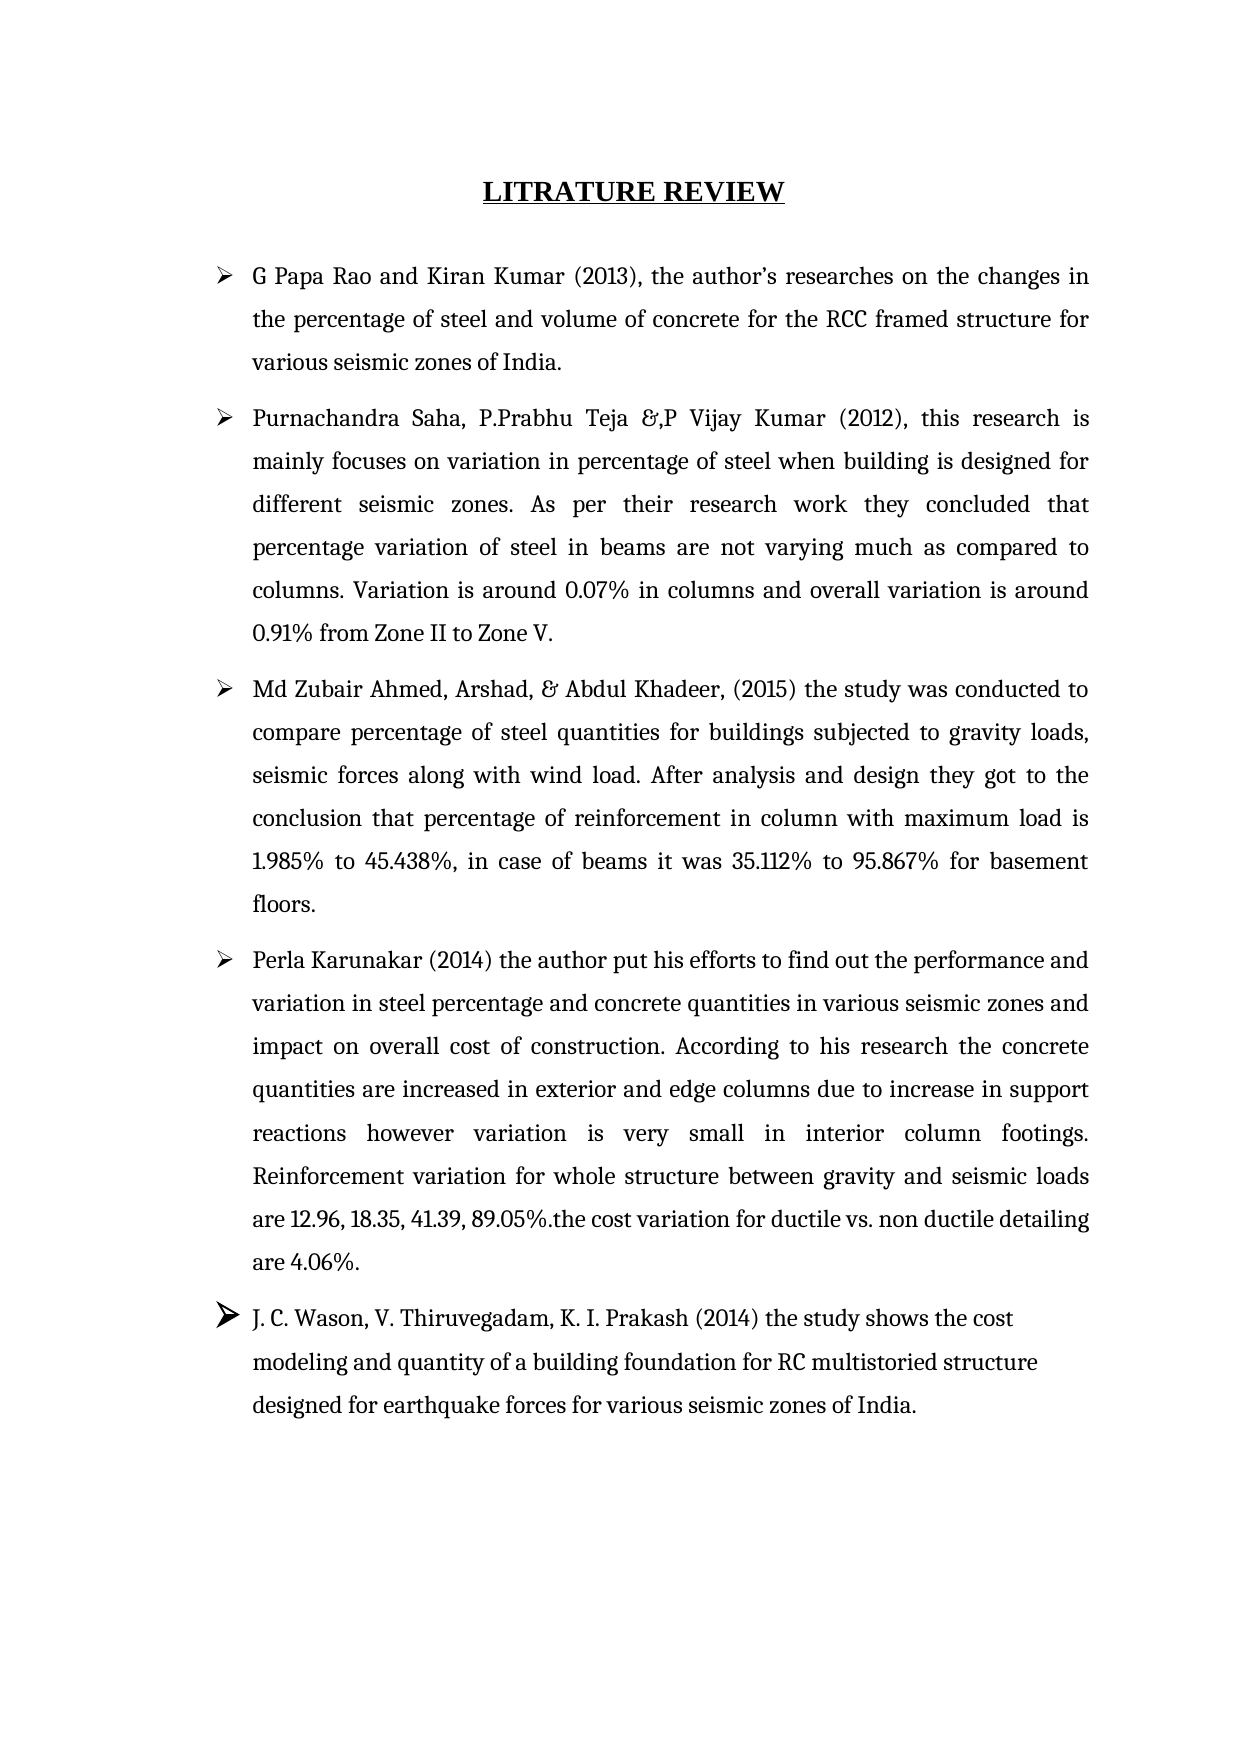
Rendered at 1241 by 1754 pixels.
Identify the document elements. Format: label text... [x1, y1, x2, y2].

list Purnachandra Saha, P.Prabhu Teja &,P Vijay Kumar (2012), this research is mainly focuses on variation in percentage of steel when building is designed for different seismic zones. As per their research work they concluded that percentage variation of steel in beams are not varying much as compared to columns. Variation is around 0.07% in columns and overall variation is around 0.91% from Zone II to Zone V. [215, 403, 1090, 648]
text LITRATURE REVIEW [177, 174, 1090, 207]
list G Papa Rao and Kiran Kumar (2013), the author’s researches on the changes in the percentage of steel and volume of concrete for the RCC framed structure for various seismic zones of India. [215, 262, 1090, 377]
list Perla Karunakar (2014) the author put his efforts to find out the performance and variation in steel percentage and concrete quantities in various seismic zones and impact on overall cost of construction. According to his research the concrete quantities are increased in exterior and edge columns due to increase in support reactions however variation is very small in interior column footings. Reinforcement variation for whole structure between gravity and seismic loads are 12.96, 18.35, 41.39, 89.05%.the cost variation for ductile vs. non ductile detailing are 4.06%. [215, 946, 1090, 1277]
list Md Zubair Ahmed, Arshad, & Abdul Khadeer, (2015) the study was conducted to compare percentage of steel quantities for buildings subjected to gravity loads, seismic forces along with wind load. After analysis and design they got to the conclusion that percentage of reinforcement in column with maximum load is 1.985% to 45.438%, in case of beams it was 35.112% to 95.867% for basement floors. [215, 675, 1090, 919]
list J. C. Wason, V. Thiruvegadam, K. I. Prakash (2014) the study shows the cost modeling and quantity of a building foundation for RC multistoried structure designed for earthquake forces for various seismic zones of India. [215, 1303, 1090, 1420]
